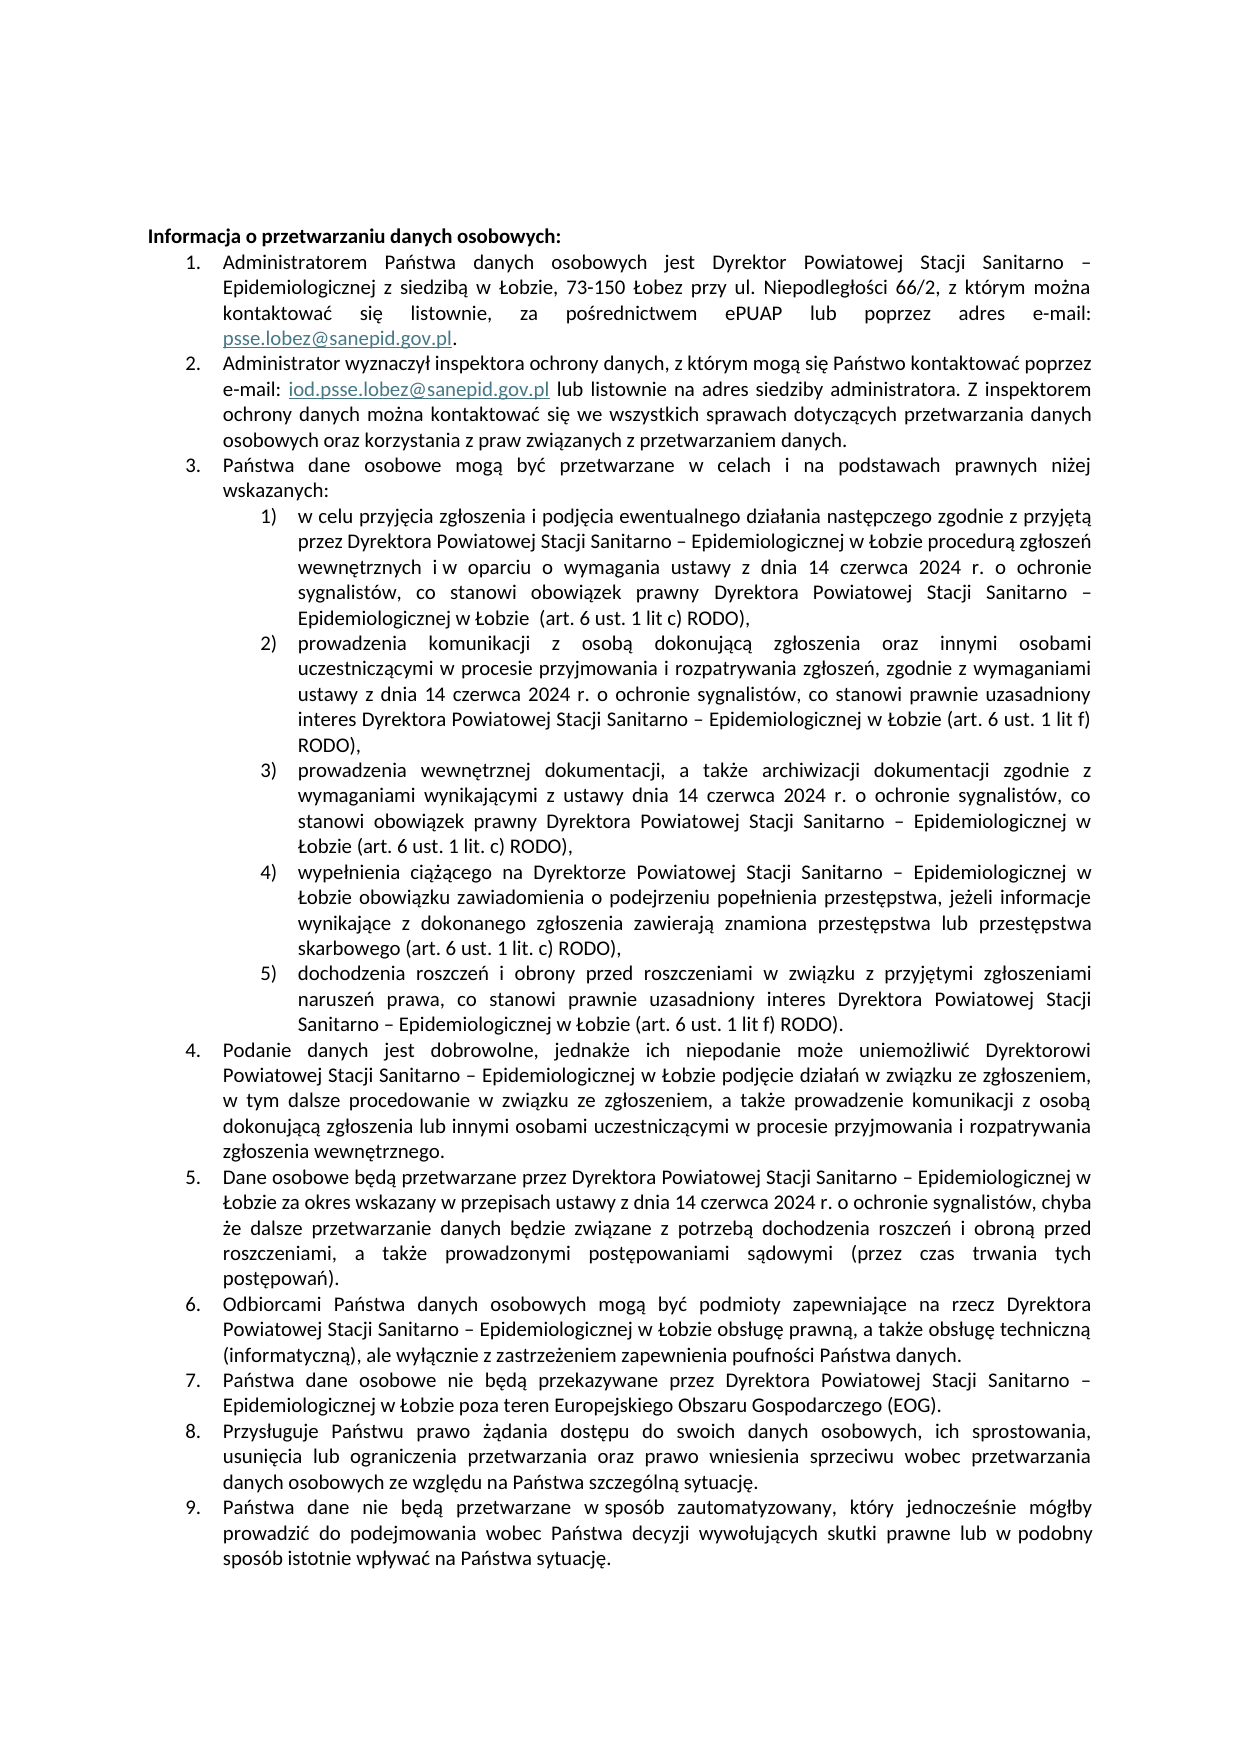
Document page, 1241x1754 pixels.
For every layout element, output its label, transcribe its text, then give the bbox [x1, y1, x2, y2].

list Państwa dane nie będą przetwarzane w sposób zautomatyzowany, który jednocześnie mógłby prowadzić do podejmowania wobec Państwa decyzji wywołujących skutki prawne lub w podobny sposób istotnie wpływać na Państwa sytuację. [185, 1494, 1093, 1571]
list prowadzenia wewnętrznej dokumentacji, a także archiwizacji dokumentacji zgodnie z wymaganiami wynikającymi z ustawy dnia 14 czerwca 2024 r. o ochronie sygnalistów, co stanowi obowiązek prawny Dyrektora Powiatowej Stacji Sanitarno – Epidemiologicznej w Łobzie (art. 6 ust. 1 lit. c) RODO), [260, 757, 1093, 859]
list Podanie danych jest dobrowolne, jednakże ich niepodanie może uniemożliwić Dyrektorowi Powiatowej Stacji Sanitarno – Epidemiologicznej w Łobzie podjęcie działań w związku ze zgłoszeniem, w tym dalsze procedowanie w związku ze zgłoszeniem, a także prowadzenie komunikacji z osobą dokonującą zgłoszenia lub innymi osobami uczestniczącymi w procesie przyjmowania i rozpatrywania zgłoszenia wewnętrznego. [185, 1037, 1093, 1164]
list Dane osobowe będą przetwarzane przez Dyrektora Powiatowej Stacji Sanitarno – Epidemiologicznej w Łobzie za okres wskazany w przepisach ustawy z dnia 14 czerwca 2024 r. o ochronie sygnalistów, chyba że dalsze przetwarzanie danych będzie związane z potrzebą dochodzenia roszczeń i obroną przed roszczeniami, a także prowadzonymi postępowaniami sądowymi (przez czas trwania tych postępowań). [185, 1164, 1093, 1291]
list Odbiorcami Państwa danych osobowych mogą być podmioty zapewniające na rzecz Dyrektora Powiatowej Stacji Sanitarno – Epidemiologicznej w Łobzie obsługę prawną, a także obsługę techniczną (informatyczną), ale wyłącznie z zastrzeżeniem zapewnienia poufności Państwa danych. [185, 1291, 1093, 1367]
list Administrator wyznaczył inspektora ochrony danych, z którym mogą się Państwo kontaktować poprzez e-mail: iod.psse.lobez@sanepid.gov.pl lub listownie na adres siedziby administratora. Z inspektorem ochrony danych można kontaktować się we wszystkich sprawach dotyczących przetwarzania danych osobowych oraz korzystania z praw związanych z przetwarzaniem danych. [185, 351, 1093, 452]
list Administratorem Państwa danych osobowych jest Dyrektor Powiatowej Stacji Sanitarno – Epidemiologicznej z siedzibą w Łobzie, 73-150 Łobez przy ul. Niepodległości 66/2, z którym można kontaktować się listownie, za pośrednictwem ePUAP lub poprzez adres e-mail: psse.lobez@sanepid.gov.pl. [185, 249, 1093, 351]
list dochodzenia roszczeń i obrony przed roszczeniami w związku z przyjętymi zgłoszeniami naruszeń prawa, co stanowi prawnie uzasadniony interes Dyrektora Powiatowej Stacji Sanitarno – Epidemiologicznej w Łobzie (art. 6 ust. 1 lit f) RODO). [260, 961, 1093, 1037]
list Przysługuje Państwu prawo żądania dostępu do swoich danych osobowych, ich sprostowania, usunięcia lub ograniczenia przetwarzania oraz prawo wniesienia sprzeciwu wobec przetwarzania danych osobowych ze względu na Państwa szczególną sytuację. [185, 1418, 1093, 1494]
list prowadzenia komunikacji z osobą dokonującą zgłoszenia oraz innymi osobami uczestniczącymi w procesie przyjmowania i rozpatrywania zgłoszeń, zgodnie z wymaganiami ustawy z dnia 14 czerwca 2024 r. o ochronie sygnalistów, co stanowi prawnie uzasadniony interes Dyrektora Powiatowej Stacji Sanitarno – Epidemiologicznej w Łobzie (art. 6 ust. 1 lit f) RODO), [260, 630, 1093, 757]
list Państwa dane osobowe mogą być przetwarzane w celach i na podstawach prawnych niżej wskazanych: [185, 452, 1093, 503]
list Państwa dane osobowe nie będą przekazywane przez Dyrektora Powiatowej Stacji Sanitarno – Epidemiologicznej w Łobzie poza teren Europejskiego Obszaru Gospodarczego (EOG). [185, 1367, 1093, 1418]
list wypełnienia ciążącego na Dyrektorze Powiatowej Stacji Sanitarno – Epidemiologicznej w Łobzie obowiązku zawiadomienia o podejrzeniu popełnienia przestępstwa, jeżeli informacje wynikające z dokonanego zgłoszenia zawierają znamiona przestępstwa lub przestępstwa skarbowego (art. 6 ust. 1 lit. c) RODO), [260, 859, 1093, 961]
list w celu przyjęcia zgłoszenia i podjęcia ewentualnego działania następczego zgodnie z przyjętą przez Dyrektora Powiatowej Stacji Sanitarno – Epidemiologicznej w Łobzie procedurą zgłoszeń wewnętrznych i w oparciu o wymagania ustawy z dnia 14 czerwca 2024 r. o ochronie sygnalistów, co stanowi obowiązek prawny Dyrektora Powiatowej Stacji Sanitarno – Epidemiologicznej w Łobzie (art. 6 ust. 1 lit c) RODO), [260, 503, 1093, 630]
text Informacja o przetwarzaniu danych osobowych: [148, 223, 1093, 249]
